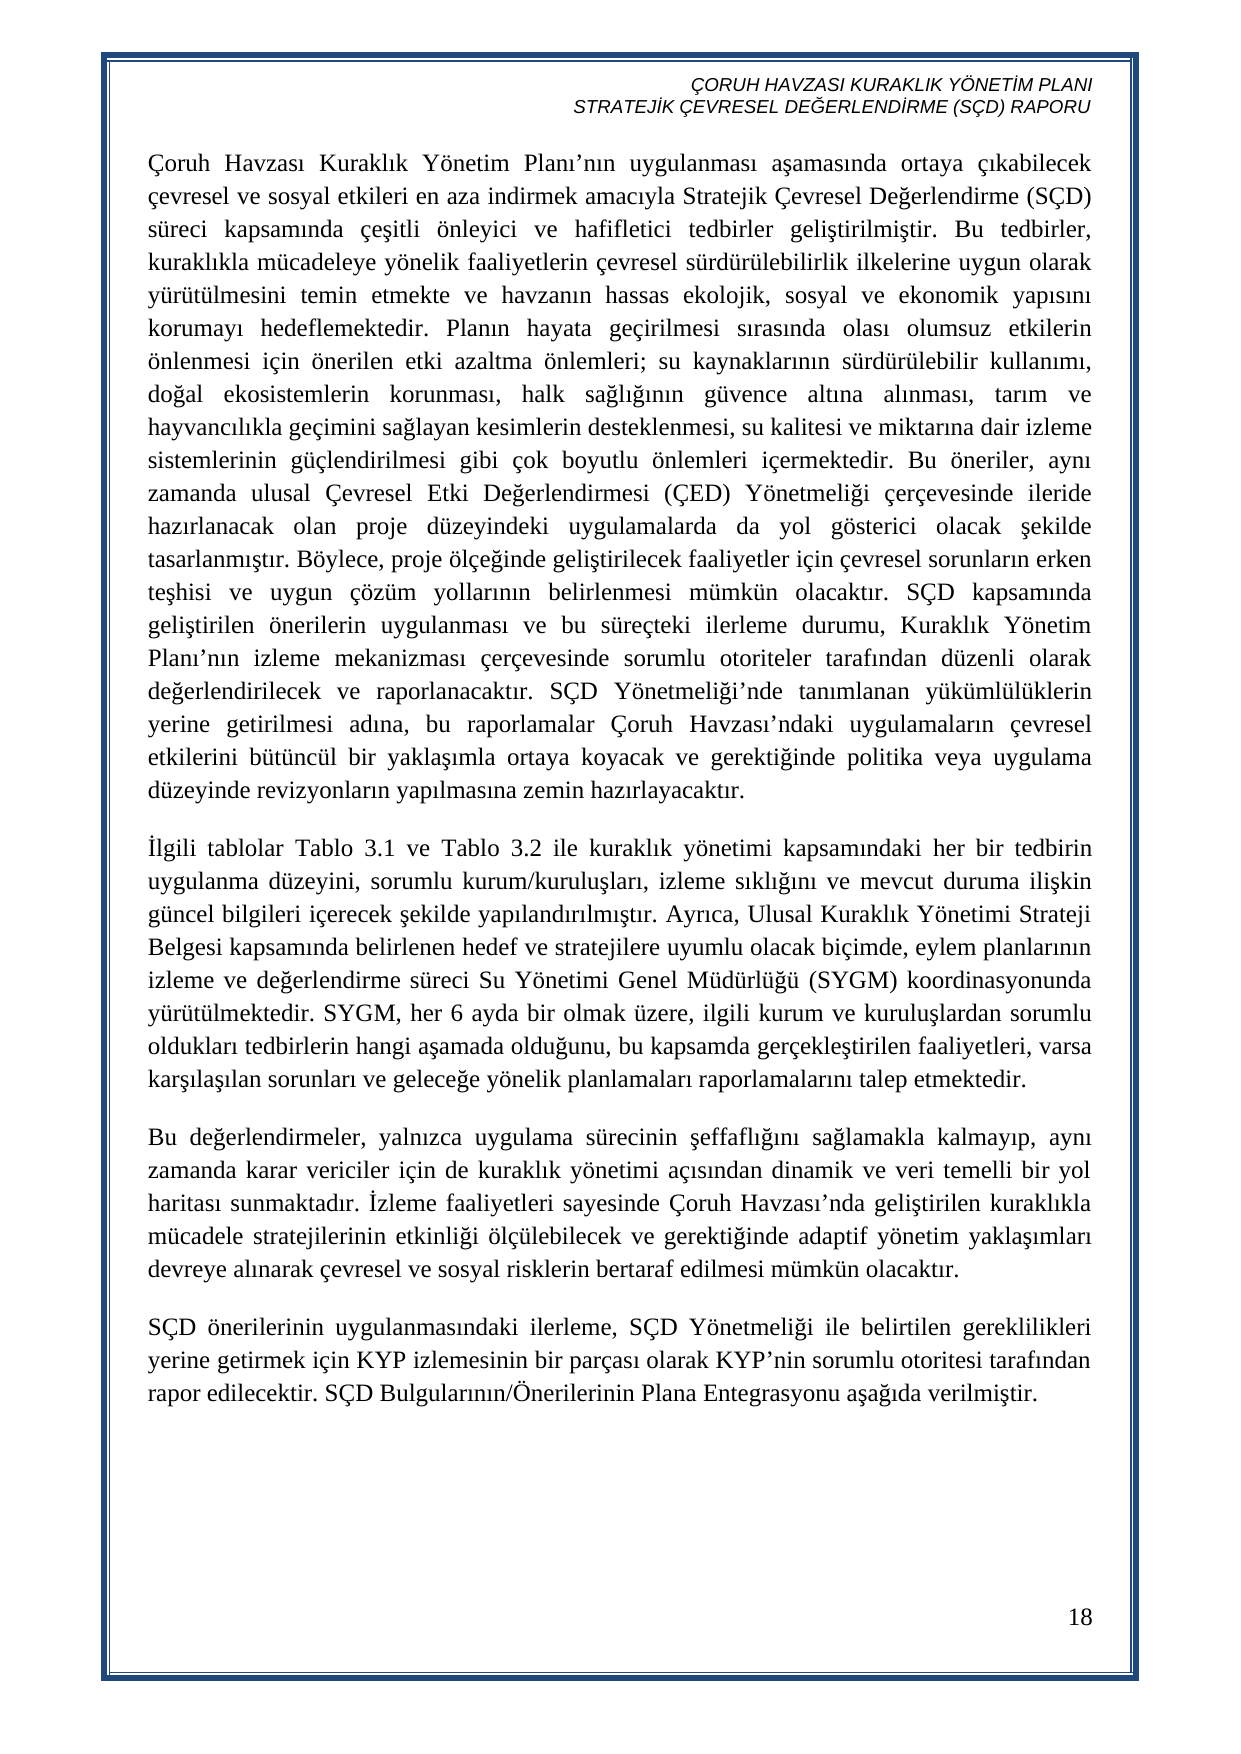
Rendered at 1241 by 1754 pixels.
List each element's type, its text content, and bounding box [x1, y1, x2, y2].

text SÇD önerilerinin uygulanmasındaki ilerleme, SÇD Yönetmeliği ile belirtilen gereklilikleri yerine getirmek için KYP izlemesinin bir parçası olarak KYP’nin sorumlu otoritesi tarafından rapor edilecektir. SÇD Bulgularının/Önerilerinin Plana Entegrasyonu aşağıda verilmiştir. [148, 1312, 1092, 1407]
text İlgili tablolar Tablo 3.1 ve Tablo 3.2 ile kuraklık yönetimi kapsamındaki her bir tedbirin uygulanma düzeyini, sorumlu kurum/kuruluşları, izleme sıklığını ve mevcut duruma ilişkin güncel bilgileri içerecek şekilde yapılandırılmıştır. Ayrıca, Ulusal Kuraklık Yönetimi Strateji Belgesi kapsamında belirlenen hedef ve stratejilere uyumlu olacak biçimde, eylem planlarının izleme ve değerlendirme süreci Su Yönetimi Genel Müdürlüğü (SYGM) koordinasyonunda yürütülmektedir. SYGM, her 6 ayda bir olmak üzere, ilgili kurum ve kuruluşlardan sorumlu oldukları tedbirlerin hangi aşamada olduğunu, bu kapsamda gerçekleştirilen faaliyetleri, varsa karşılaşılan sorunları ve geleceğe yönelik planlamaları raporlamalarını talep etmektedir. [148, 833, 1092, 1093]
text Bu değerlendirmeler, yalnızca uygulama sürecinin şeffaflığını sağlamakla kalmayıp, aynı zamanda karar vericiler için de kuraklık yönetimi açısından dinamik ve veri temelli bir yol haritası sunmaktadır. İzleme faaliyetleri sayesinde Çoruh Havzası’nda geliştirilen kuraklıkla mücadele stratejilerinin etkinliği ölçülebilecek ve gerektiğinde adaptif yönetim yaklaşımları devreye alınarak çevresel ve sosyal risklerin bertaraf edilmesi mümkün olacaktır. [148, 1122, 1092, 1283]
text Çoruh Havzası Kuraklık Yönetim Planı’nın uygulanması aşamasında ortaya çıkabilecek çevresel ve sosyal etkileri en aza indirmek amacıyla Stratejik Çevresel Değerlendirme (SÇD) süreci kapsamında çeşitli önleyici ve hafifletici tedbirler geliştirilmiştir. Bu tedbirler, kuraklıkla mücadeleye yönelik faaliyetlerin çevresel sürdürülebilirlik ilkelerine uygun olarak yürütülmesini temin etmekte ve havzanın hassas ekolojik, sosyal ve ekonomik yapısını korumayı hedeflemektedir. Planın hayata geçirilmesi sırasında olası olumsuz etkilerin önlenmesi için önerilen etki azaltma önlemleri; su kaynaklarının sürdürülebilir kullanımı, doğal ekosistemlerin korunması, halk sağlığının güvence altına alınması, tarım ve hayvancılıkla geçimini sağlayan kesimlerin desteklenmesi, su kalitesi ve miktarına dair izleme sistemlerinin güçlendirilmesi gibi çok boyutlu önlemleri içermektedir. Bu öneriler, aynı zamanda ulusal Çevresel Etki Değerlendirmesi (ÇED) Yönetmeliği çerçevesinde ileride hazırlanacak olan proje düzeyindeki uygulamalarda da yol gösterici olacak şekilde tasarlanmıştır. Böylece, proje ölçeğinde geliştirilecek faaliyetler için çevresel sorunların erken teşhisi ve uygun çözüm yollarının belirlenmesi mümkün olacaktır. SÇD kapsamında geliştirilen önerilerin uygulanması ve bu süreçteki ilerleme durumu, Kuraklık Yönetim Planı’nın izleme mekanizması çerçevesinde sorumlu otoriteler tarafından düzenli olarak değerlendirilecek ve raporlanacaktır. SÇD Yönetmeliği’nde tanımlanan yükümlülüklerin yerine getirilmesi adına, bu raporlamalar Çoruh Havzası’ndaki uygulamaların çevresel etkilerini bütüncül bir yaklaşımla ortaya koyacak ve gerektiğinde politika veya uygulama düzeyinde revizyonların yapılmasına zemin hazırlayacaktır. [148, 148, 1092, 804]
